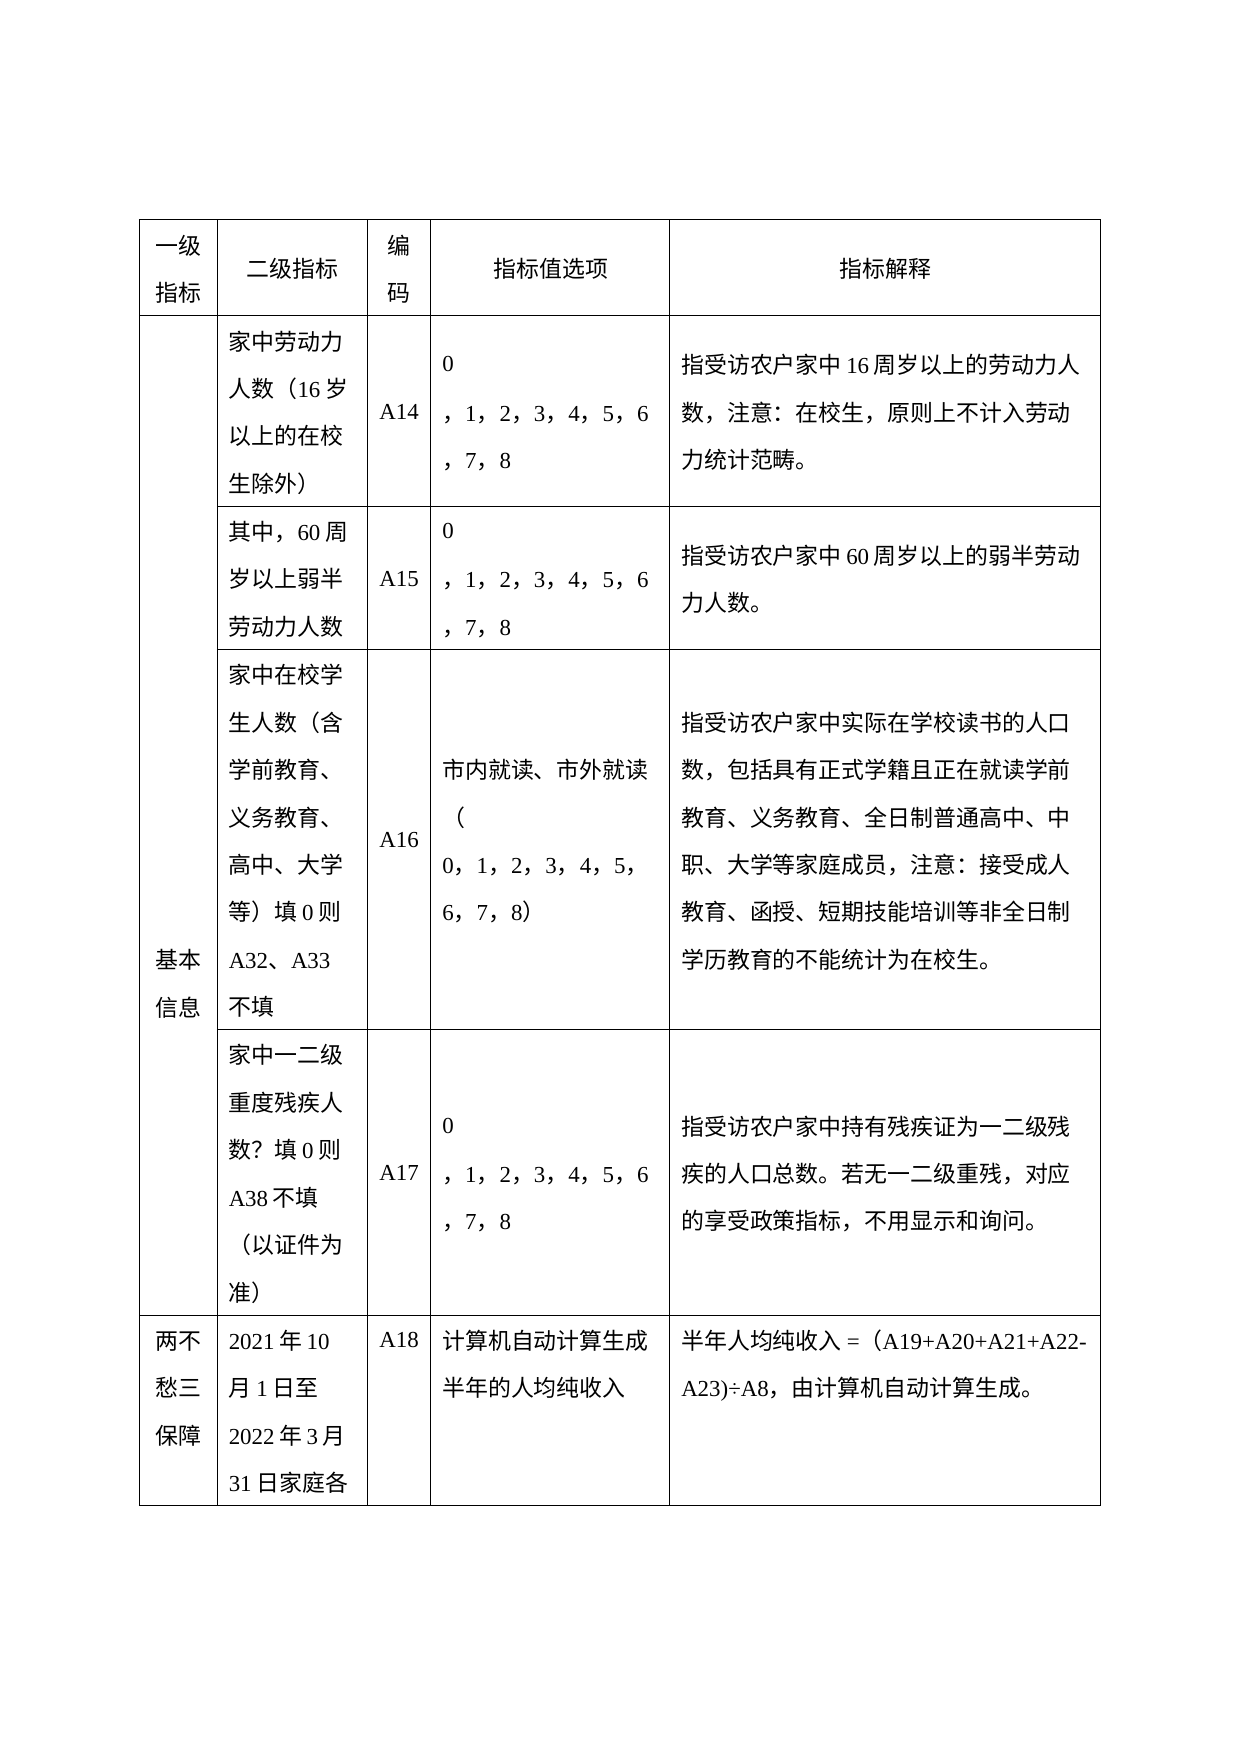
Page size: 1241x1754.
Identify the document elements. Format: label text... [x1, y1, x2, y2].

table_header 一级指标 [140, 220, 217, 315]
table_cell A15 [368, 507, 430, 649]
table_cell A17 [368, 1030, 430, 1315]
table_cell 计算机自动计算生成半年的人均纯收入 [431, 1316, 669, 1505]
table_header 编码 [368, 220, 430, 315]
table_cell 指受访农户家中60周岁以上的弱半劳动力人数。 [670, 507, 1100, 649]
table_cell 2021年10月1日至2022年3月31日家庭各类收支情况 [218, 1316, 367, 1505]
table_cell 家中在校学生人数（含学前教育、义务教育、高中、大学等）填0则A32、A33不填 [218, 650, 367, 1029]
table_cell A16 [368, 650, 430, 1029]
table_header 指标值选项 [431, 220, 669, 315]
table_cell 市内就读、市外就读（0，1，2，3，4，5，6，7，8） [431, 650, 669, 1029]
table_cell 0，1，2，3，4，5，6，7，8 [431, 1030, 669, 1315]
table_cell 其中，60周岁以上弱半劳动力人数 [218, 507, 367, 649]
table_cell A14 [368, 316, 430, 506]
table_cell A18 [368, 1316, 430, 1505]
table_cell 指受访农户家中持有残疾证为一二级残疾的人口总数。若无一二级重残，对应的享受政策指标，不用显示和询问。 [670, 1030, 1100, 1315]
table_cell 指受访农户家中16周岁以上的劳动力人数，注意：在校生，原则上不计入劳动力统计范畴。 [670, 316, 1100, 506]
table_cell 家中一二级重度残疾人数？填0则A38不填（以证件为准） [218, 1030, 367, 1315]
table_cell 基本信息 [140, 649, 217, 1315]
table_cell 0，1，2，3，4，5，6，7，8 [431, 507, 669, 649]
table_cell 两不愁三保障 [140, 1316, 217, 1505]
table_header 二级指标 [218, 220, 367, 315]
table_cell 0，1，2，3，4，5，6，7，8 [431, 316, 669, 506]
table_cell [670, 1316, 1100, 1505]
table_header 指标解释 [670, 220, 1100, 315]
table_cell 家中劳动力人数（16岁以上的在校生除外） [218, 316, 367, 506]
table_cell 指受访农户家中实际在学校读书的人口数，包括具有正式学籍且正在就读学前教育、义务教育、全日制普通高中、中职、大学等家庭成员，注意：接受成人教育、函授、短期技能培训等非全日制学历教育的不能统计为在校生。 [670, 650, 1100, 1029]
